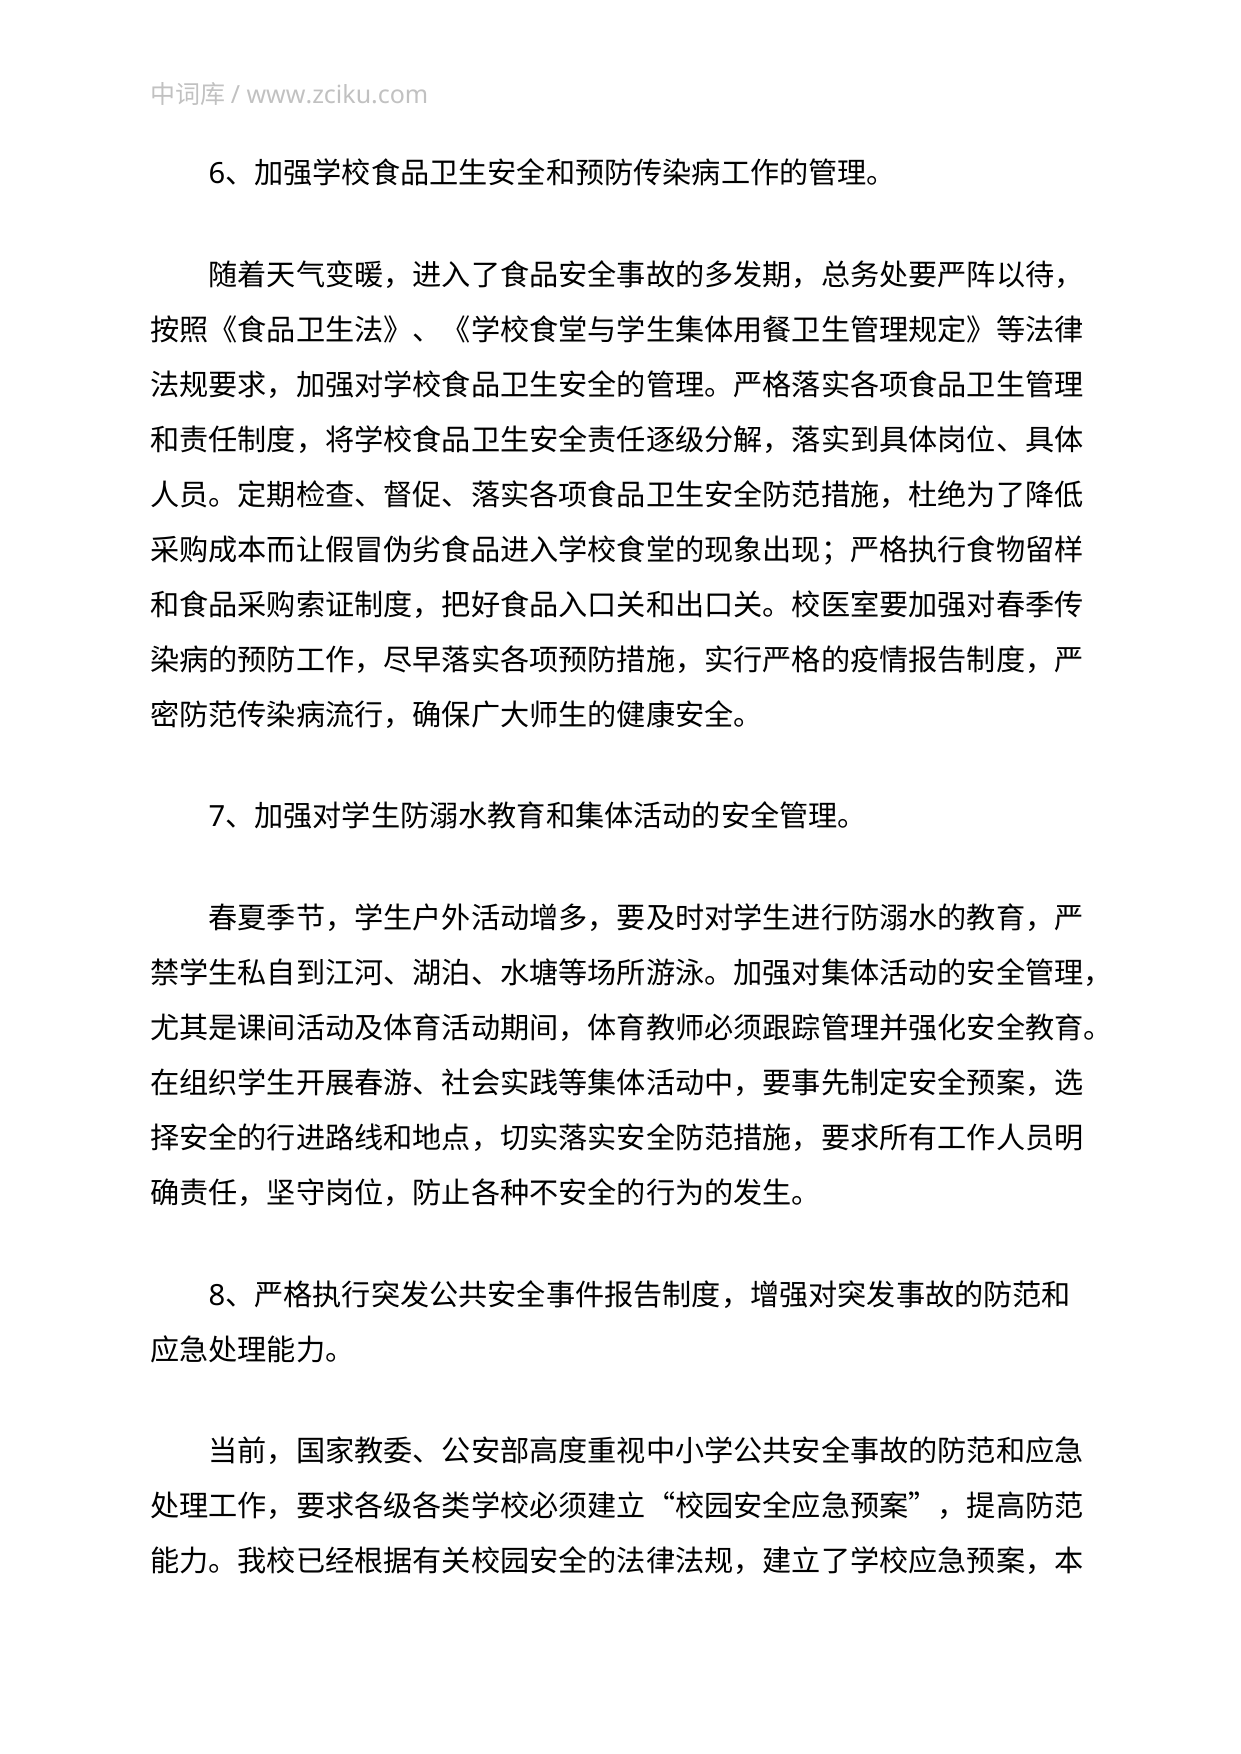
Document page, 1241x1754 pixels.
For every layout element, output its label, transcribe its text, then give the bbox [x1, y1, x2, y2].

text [150, 1428, 1090, 1580]
text 8、严格执行突发公共安全事件报告制度，增强对突发事故的防范和应急处理能力。 [150, 1271, 1090, 1368]
text 6、加强学校食品卫生安全和预防传染病工作的管理。 [150, 150, 1090, 192]
text 7、加强对学生防溺水教育和集体活动的安全管理。 [150, 793, 1090, 835]
text 随着天气变暖，进入了食品安全事故的多发期，总务处要严阵以待，按照《食品卫生法》、《学校食堂与学生集体用餐卫生管理规定》等法律法规要求，加强对学校食品卫生安全的管理。严格落实各项食品卫生管理和责任制度，将学校食品卫生安全责任逐级分解，落实到具体岗位、具体人员。定期检查、督促、落实各项食品卫生安全防范措施，杜绝为了降低采购成本而让假冒伪劣食品进入学校食堂的现象出现；严格执行食物留样和食品采购索证制度，把好食品入口关和出口关。校医室要加强对春季传染病的预防工作，尽早落实各项预防措施，实行严格的疫情报告制度，严密防范传染病流行，确保广大师生的健康安全。 [150, 252, 1090, 733]
text 春夏季节，学生户外活动增多，要及时对学生进行防溺水的教育，严禁学生私自到江河、湖泊、水塘等场所游泳。加强对集体活动的安全管理，尤其是课间活动及体育活动期间，体育教师必须跟踪管理并强化安全教育。在组织学生开展春游、社会实践等集体活动中，要事先制定安全预案，选择安全的行进路线和地点，切实落实安全防范措施，要求所有工作人员明确责任，坚守岗位，防止各种不安全的行为的发生。 [150, 895, 1090, 1212]
